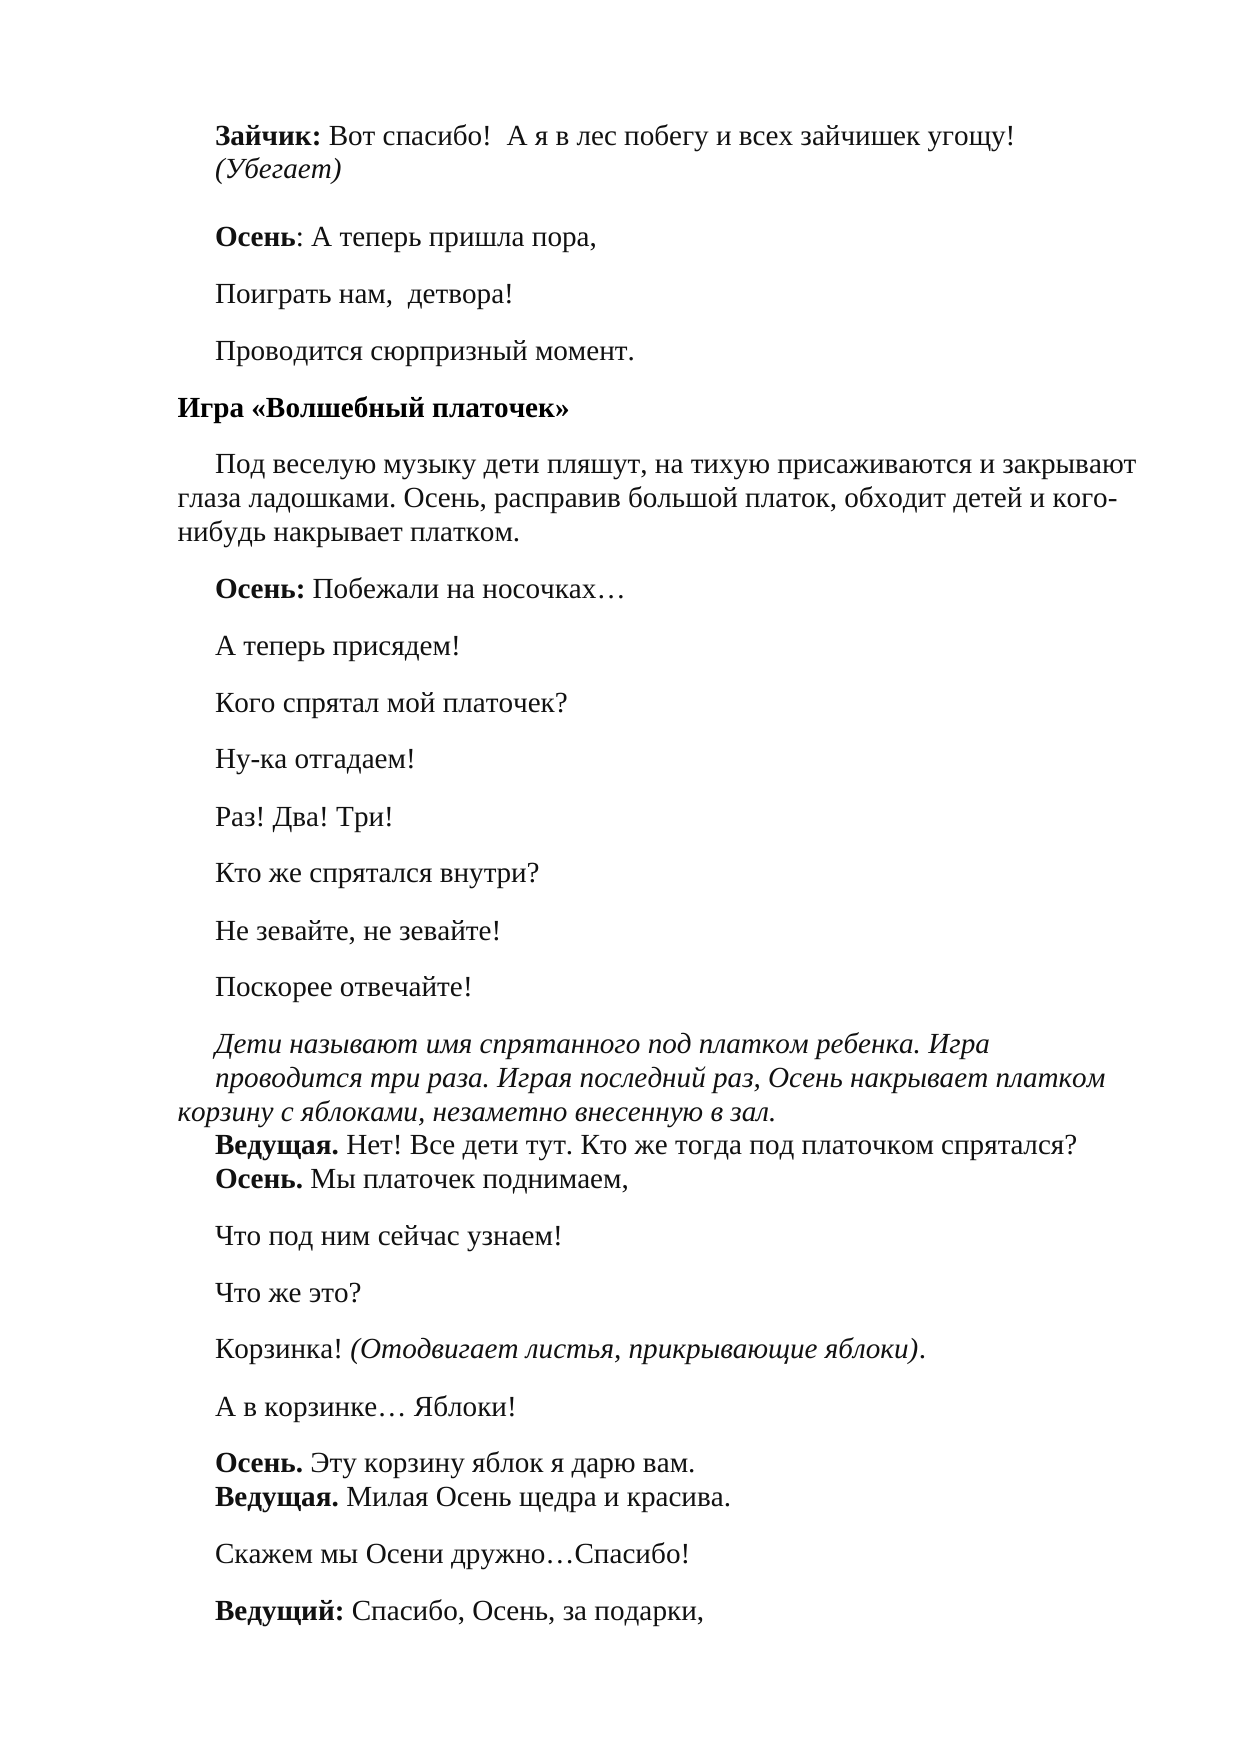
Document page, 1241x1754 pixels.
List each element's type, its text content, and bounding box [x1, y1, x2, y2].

text А в корзинке… Яблоки! [177, 1389, 1152, 1422]
text Зайчик: Вот спасибо! А я в лес побегу и всех зайчишек угощу! [177, 118, 1152, 152]
text А теперь присядем! [177, 628, 1152, 661]
text Что под ним сейчас узнаем! [177, 1218, 1152, 1251]
text Ведущая. Нет! Все дети тут. Кто же тогда под платочком спрятался? [177, 1127, 1152, 1161]
text Поскорее отвечайте! [177, 969, 1152, 1003]
text Поиграть нам, детвора! [177, 276, 1152, 309]
text Осень: Побежали на носочках… [177, 571, 1152, 604]
text Ну-ка отгадаем! [177, 742, 1152, 775]
text Осень. Мы платочек поднимаем, [177, 1161, 1152, 1194]
text Под веселую музыку дети пляшут, на тихую присаживаются и закрывают глаза ладошками. Осень, расправив большой платок, обходит детей и кого-нибудь накрывает платком. [177, 447, 1152, 547]
text Осень. Эту корзину яблок я дарю вам. [177, 1446, 1152, 1479]
subtitle Игра «Волшебный платочек» [177, 390, 1152, 423]
text Осень: А теперь пришла пора, [177, 219, 1152, 252]
text проводится три раза. Играя последний раз, Осень накрывает платком корзину с яблоками, незаметно внесенную в зал. [177, 1060, 1152, 1127]
text Что же это? [177, 1275, 1152, 1308]
text (Убегает) [177, 152, 1152, 185]
text Дети называют имя спрятанного под платком ребенка. Игра [177, 1027, 1152, 1060]
text Ведущий: Спасибо, Осень, за подарки, [177, 1593, 1152, 1627]
text Раз! Два! Три! [177, 799, 1152, 832]
text Кто же спрятался внутри? [177, 856, 1152, 889]
text Не зевайте, не зевайте! [177, 913, 1152, 946]
text Ведущая. Милая Осень щедра и красива. [177, 1479, 1152, 1513]
text Корзинка! (Отодвигает листья, прикрывающие яблоки). [177, 1332, 1152, 1365]
text Скажем мы Осени дружно…Спасибо! [177, 1536, 1152, 1570]
text Проводится сюрпризный момент. [177, 333, 1152, 366]
text Кого спрятал мой платочек? [177, 685, 1152, 718]
